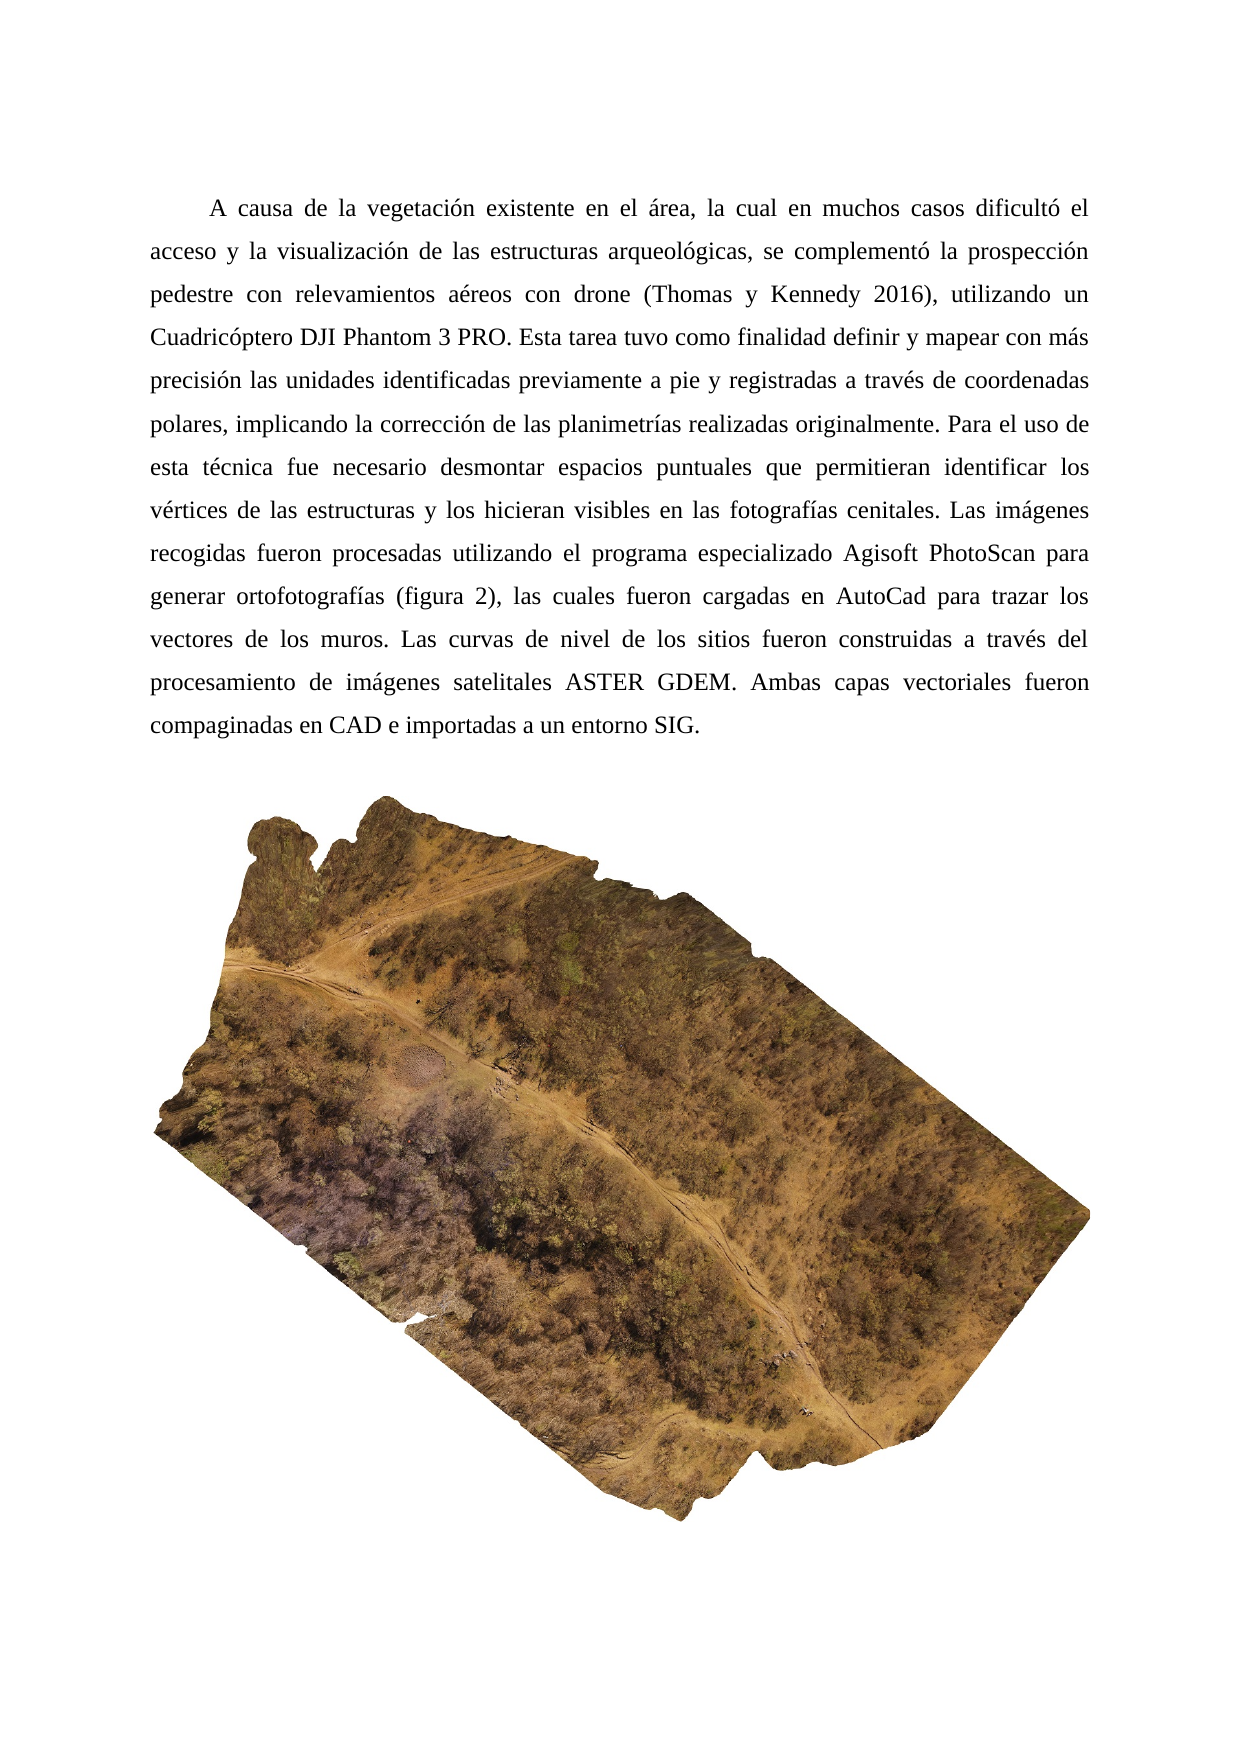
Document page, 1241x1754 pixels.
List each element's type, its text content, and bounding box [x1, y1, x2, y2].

picture [150, 796, 1091, 1522]
text A causa de la vegetación existente en el área, la cual en muchos casos dificultó el acceso y la visualización de las estructuras arqueológicas, se complementó la prospección pedestre con relevamientos aéreos con drone (Thomas y Kennedy 2016), utilizando un Cuadricóptero DJI Phantom 3 PRO. Esta tarea tuvo como finalidad definir y mapear con más precisión las unidades identificadas previamente a pie y registradas a través de coordenadas polares, implicando la corrección de las planimetrías realizadas originalmente. Para el uso de esta técnica fue necesario desmontar espacios puntuales que permitieran identificar los vértices de las estructuras y los hicieran visibles en las fotografías cenitales. Las imágenes recogidas fueron procesadas utilizando el programa especializado Agisoft PhotoScan para generar ortofotografías (figura 2), las cuales fueron cargadas en AutoCad para trazar los vectores de los muros. Las curvas de nivel de los sitios fueron construidas a través del procesamiento de imágenes satelitales ASTER GDEM. Ambas capas vectoriales fueron compaginadas en CAD e importadas a un entorno SIG. [150, 193, 1090, 739]
